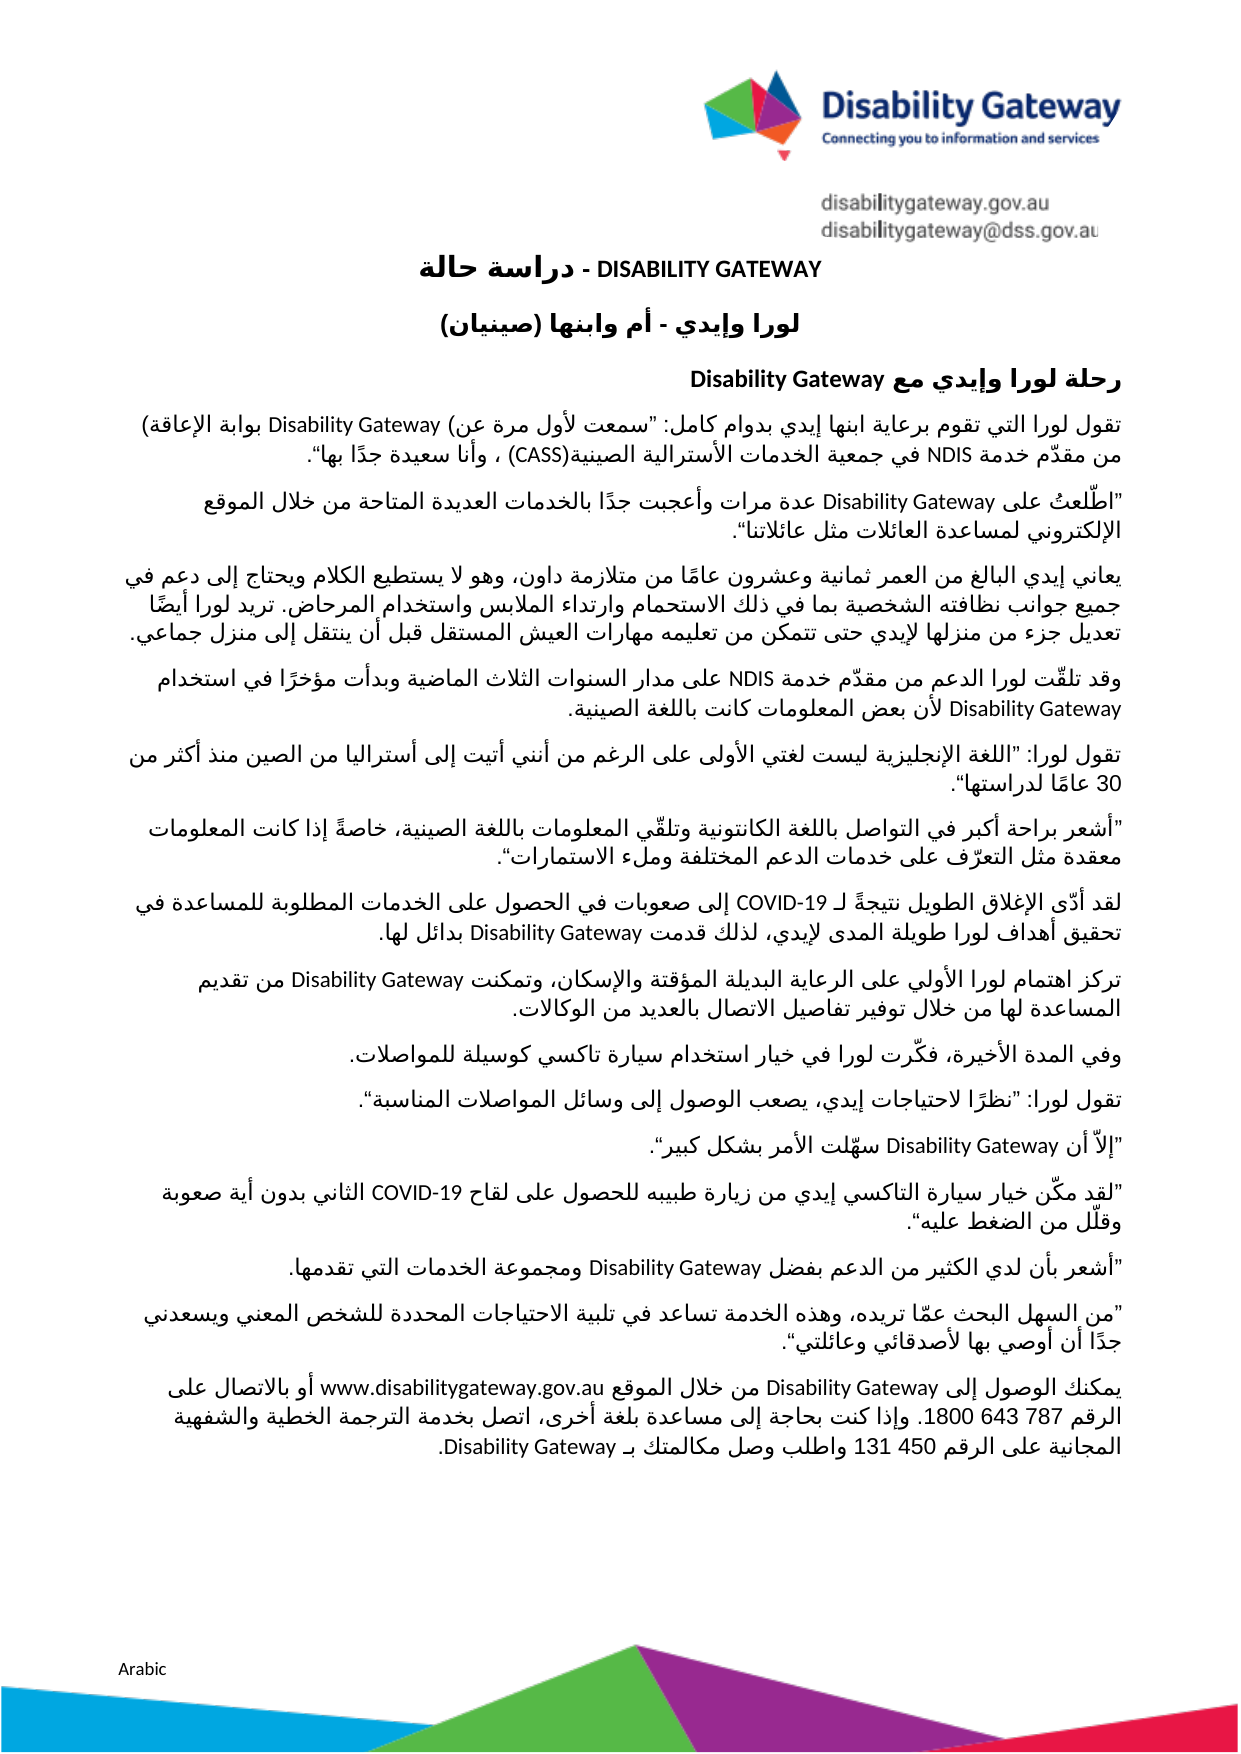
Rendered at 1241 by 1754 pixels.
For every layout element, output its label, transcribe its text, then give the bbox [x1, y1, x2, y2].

text تقول لورا التي تقوم برعاية ابنها إيدي بدوام كامل: ”سمعت لأول مرة عن) Disability Gateway بوابة الإعاقة) من مقدّم خدمة NDIS في جمعية الخدمات الأسترالية الصينية(CASS) ، وأنا سعيدة جدًا بها“. [118, 410, 1122, 468]
text يعاني إيدي البالغ من العمر ثمانية وعشرون عامًا من متلازمة داون، وهو لا يستطيع الكلام ويحتاج إلى دعم في جميع جوانب نظافته الشخصية بما في ذلك الاستحمام وارتداء الملابس واستخدام المرحاض. تريد لورا أيضًا تعديل جزء من منزلها لإيدي حتى تتمكن من تعليمه مهارات العيش المستقل قبل أن ينتقل إلى منزل جماعي. [118, 562, 1122, 645]
text ”إلاّ أن Disability Gateway سهّلت الأمر بشكل كبير“. [118, 1131, 1122, 1159]
text تقول لورا: ”اللغة الإنجليزية ليست لغتي الأولى على الرغم من أنني أتيت إلى أستراليا من الصين منذ أكثر من 30 عامًا لدراستها“. [118, 741, 1122, 796]
text وفي المدة الأخيرة، فكّرت لورا في خيار استخدام سيارة تاكسي كوسيلة للمواصلات. [118, 1041, 1122, 1067]
text يمكنك الوصول إلى Disability Gateway من خلال الموقع www.disabilitygateway.gov.au أو بالاتصال على الرقم 1800 643 787. وإذا كنت بحاجة إلى مساعدة بلغة أخرى، اتصل بخدمة الترجمة الخطية والشفهية المجانية على الرقم 131 450 واطلب وصل مكالمتك بـ Disability Gateway. [118, 1373, 1122, 1460]
text ”أشعر بأن لدي الكثير من الدعم بفضل Disability Gateway ومجموعة الخدمات التي تقدمها. [118, 1253, 1122, 1281]
text تقول لورا: ”نظرًا لاحتياجات إيدي، يصعب الوصول إلى وسائل المواصلات المناسبة“. [118, 1086, 1122, 1112]
text ”لقد مكّن خيار سيارة التاكسي إيدي من زيارة طبيبه للحصول على لقاح COVID-19 الثاني بدون أية صعوبة وقلّل من الضغط عليه“. [118, 1178, 1122, 1234]
text وقد تلقّت لورا الدعم من مقدّم خدمة NDIS على مدار السنوات الثلاث الماضية وبدأت مؤخرًا في استخدام Disability Gateway لأن بعض المعلومات كانت باللغة الصينية. [118, 664, 1122, 722]
text DISABILITY GATEWAY - دراسة حالة [118, 250, 1122, 284]
text لورا وإيدي - أم وابنها (صينيان) [118, 309, 1122, 338]
text ”أشعر براحة أكبر في التواصل باللغة الكانتونية وتلقّي المعلومات باللغة الصينية، خاصةً إذا كانت المعلومات معقدة مثل التعرّف على خدمات الدعم المختلفة وملء الاستمارات“. [118, 815, 1122, 869]
text لقد أدّى الإغلاق الطويل نتيجةً لـ COVID-19 إلى صعوبات في الحصول على الخدمات المطلوبة للمساعدة في تحقيق أهداف لورا طويلة المدى لإيدي، لذلك قدمت Disability Gateway بدائل لها. [118, 888, 1122, 946]
text ”اطّلعتُ على Disability Gateway عدة مرات وأعجبت جدًا بالخدمات العديدة المتاحة من خلال الموقع الإلكتروني لمساعدة العائلات مثل عائلاتنا“. [118, 487, 1122, 543]
text رحلة لورا وإيدي مع Disability Gateway [118, 363, 1122, 393]
text ”من السهل البحث عمّا تريده، وهذه الخدمة تساعد في تلبية الاحتياجات المحددة للشخص المعني ويسعدني جدًا أن أوصي بها لأصدقائي وعائلتي“. [118, 1300, 1122, 1354]
text تركز اهتمام لورا الأولي على الرعاية البديلة المؤقتة والإسكان، وتمكنت Disability Gateway من تقديم المساعدة لها من خلال توفير تفاصيل الاتصال بالعديد من الوكالات. [118, 965, 1122, 1022]
